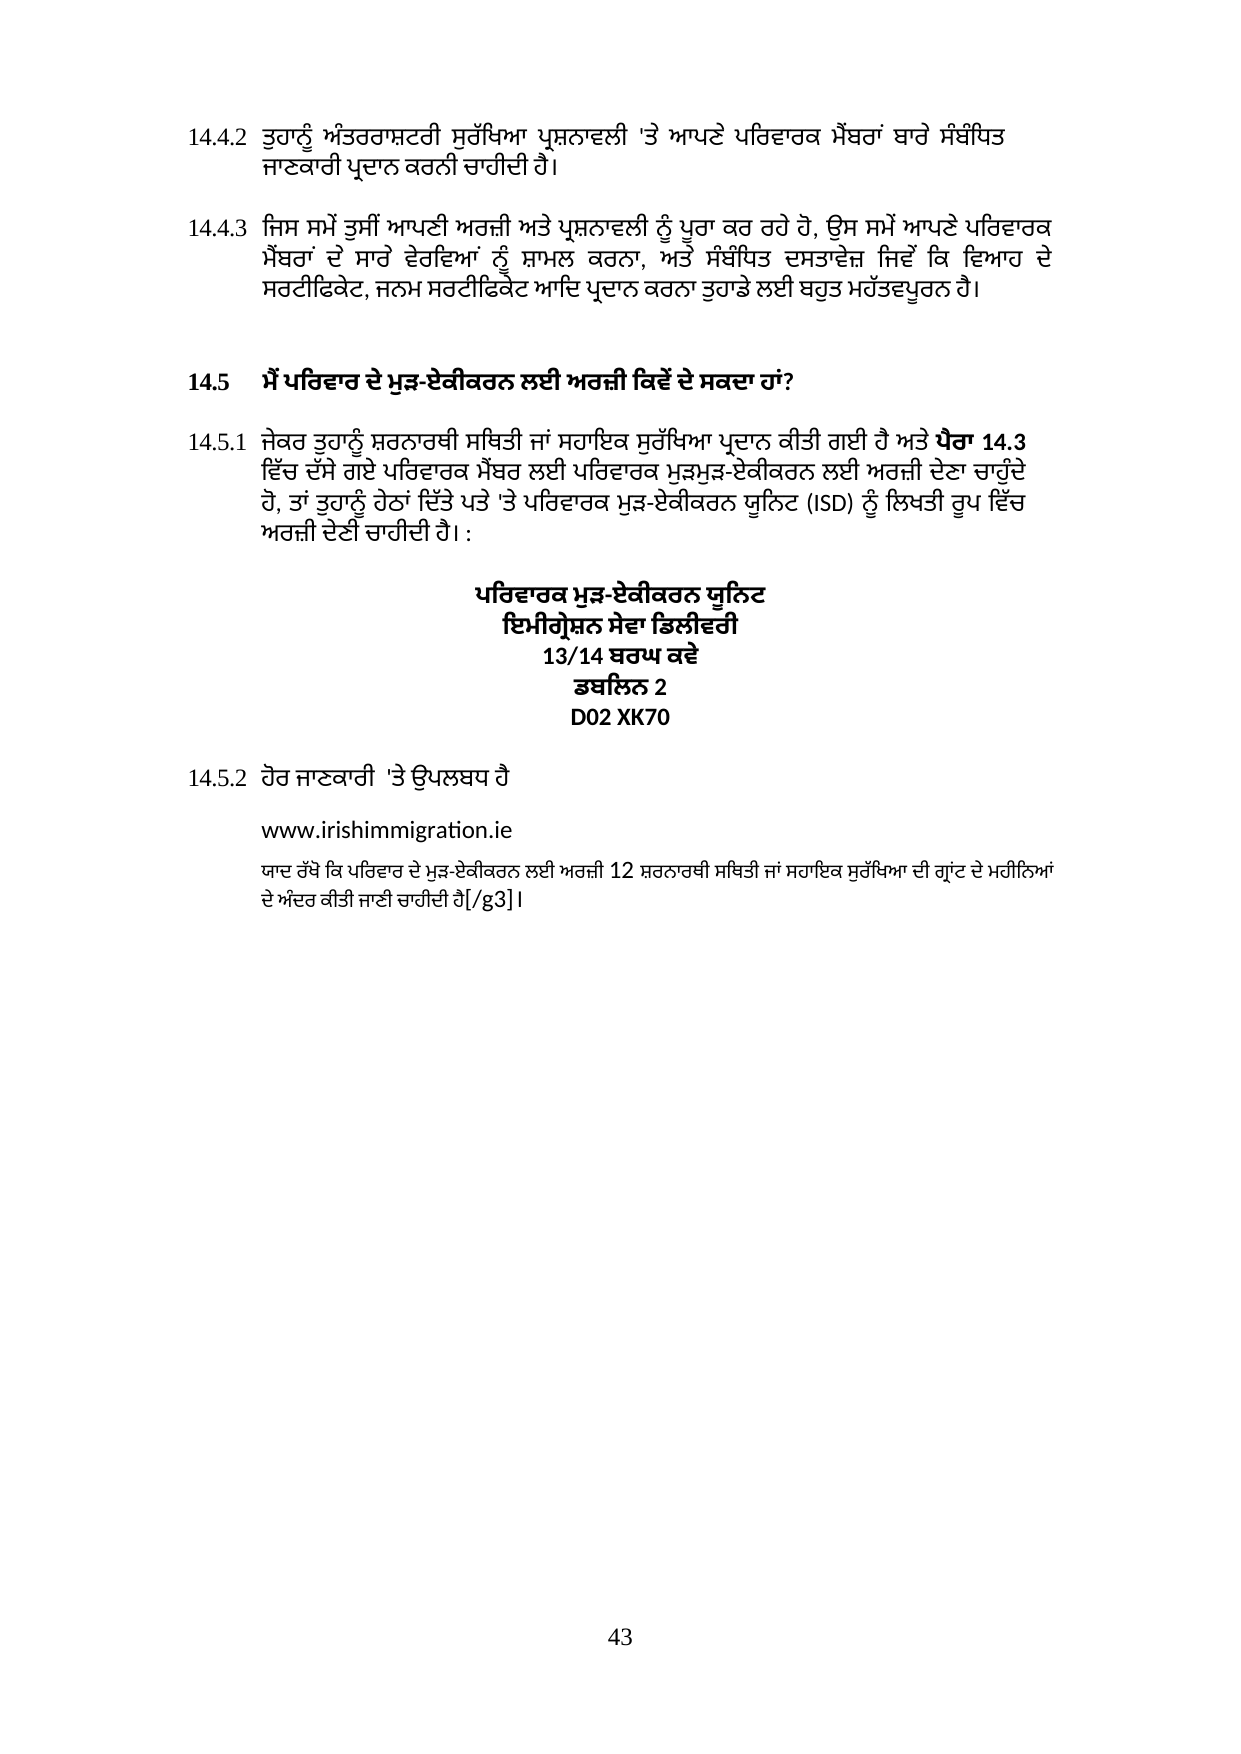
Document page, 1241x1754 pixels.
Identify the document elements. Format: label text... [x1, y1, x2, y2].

subtitle ਪਰਿਵਾਰਕ ਮੁੜ-ਏਕੀਕਰਨ ਯੂਨਿਟ [188, 579, 1052, 610]
text ਯਾਦ ਰੱਖੋ ਕਿ ਪਰਿਵਾਰ ਦੇ ਮੁੜ-ਏਕੀਕਰਨ ਲਈ ਅਰਜ਼ੀ 12 ਸ਼ਰਨਾਰਥੀ ਸਥਿਤੀ ਜਾਂ ਸਹਾਇਕ ਸੁਰੱਖਿਆ ਦੀ ਗ੍ਰਾਂਟ ਦੇ ਮਹੀਨਿਆਂ ਦੇ ਅੰਦਰ ਕੀਤੀ ਜਾਣੀ ਚਾਹੀਦੀ ਹੈ[/g3]। [261, 854, 1053, 914]
list ਜਿਸ ਸਮੇਂ ਤੁਸੀਂ ਆਪਣੀ ਅਰਜ਼ੀ ਅਤੇ ਪ੍ਰਸ਼ਨਾਵਲੀ ਨੂੰ ਪੂਰਾ ਕਰ ਰਹੇ ਹੋ, ਉਸ ਸਮੇਂ ਆਪਣੇ ਪਰਿਵਾਰਕ ਮੈਂਬਰਾਂ ਦੇ ਸਾਰੇ ਵੇਰਵਿਆਂ ਨੂੰ ਸ਼ਾਮਲ ਕਰਨਾ, ਅਤੇ ਸੰਬੰਧਿਤ ਦਸਤਾਵੇਜ਼ ਜਿਵੇਂ ਕਿ ਵਿਆਹ ਦੇ ਸਰਟੀਫਿਕੇਟ, ਜਨਮ ਸਰਟੀਫਿਕੇਟ ਆਦਿ ਪ੍ਰਦਾਨ ਕਰਨਾ ਤੁਹਾਡੇ ਲਈ ਬਹੁਤ ਮਹੱਤਵਪੂਰਨ ਹੈ। [187, 212, 1052, 304]
list ਤੁਹਾਨੂੰ ਅੰਤਰਰਾਸ਼ਟਰੀ ਸੁਰੱਖਿਆ ਪ੍ਰਸ਼ਨਾਵਲੀ 'ਤੇ ਆਪਣੇ ਪਰਿਵਾਰਕ ਮੈਂਬਰਾਂ ਬਾਰੇ ਸੰਬੰਧਿਤ ਜਾਣਕਾਰੀ ਪ੍ਰਦਾਨ ਕਰਨੀ ਚਾਹੀਦੀ ਹੈ। [187, 121, 1005, 182]
text 13/14 ਬਰਘ ਕਵੇ [374, 640, 866, 671]
list ਹੋਰ ਜਾਣਕਾਰੀ 'ਤੇ ਉਪਲਬਧ ਹੈ [187, 762, 1107, 792]
list ਜੇਕਰ ਤੁਹਾਨੂੰ ਸ਼ਰਨਾਰਥੀ ਸਥਿਤੀ ਜਾਂ ਸਹਾਇਕ ਸੁਰੱਖਿਆ ਪ੍ਰਦਾਨ ਕੀਤੀ ਗਈ ਹੈ ਅਤੇ ਪੈਰਾ 14.3 ਵਿੱਚ ਦੱਸੇ ਗਏ ਪਰਿਵਾਰਕ ਮੈਂਬਰ ਲਈ ਪਰਿਵਾਰਕ ਮੁੜਮੁੜ-ਏਕੀਕਰਨ ਲਈ ਅਰਜ਼ੀ ਦੇਣਾ ਚਾਹੁੰਦੇ ਹੋ, ਤਾਂ ਤੁਹਾਨੂੰ ਹੇਠਾਂ ਦਿੱਤੇ ਪਤੇ 'ਤੇ ਪਰਿਵਾਰਕ ਮੁੜ-ਏਕੀਕਰਨ ਯੂਨਿਟ (ISD) ਨੂੰ ਲਿਖਤੀ ਰੂਪ ਵਿੱਚ ਅਰਜ਼ੀ ਦੇਣੀ ਚਾਹੀਦੀ ਹੈ। : [187, 426, 1026, 548]
subtitle ਮੈਂ ਪਰਿਵਾਰ ਦੇ ਮੁੜ-ਏਕੀਕਰਨ ਲਈ ਅਰਜ਼ੀ ਕਿਵੇਂ ਦੇ ਸਕਦਾ ਹਾਂ? [187, 366, 1107, 396]
text ਡਬਲਿਨ 2 D02 XK70 [564, 671, 676, 732]
text ਇਮੀਗ੍ਰੇਸ਼ਨ ਸੇਵਾ ਡਿਲੀਵਰੀ [374, 610, 866, 640]
text www.irishimmigration.ie [261, 814, 1107, 845]
